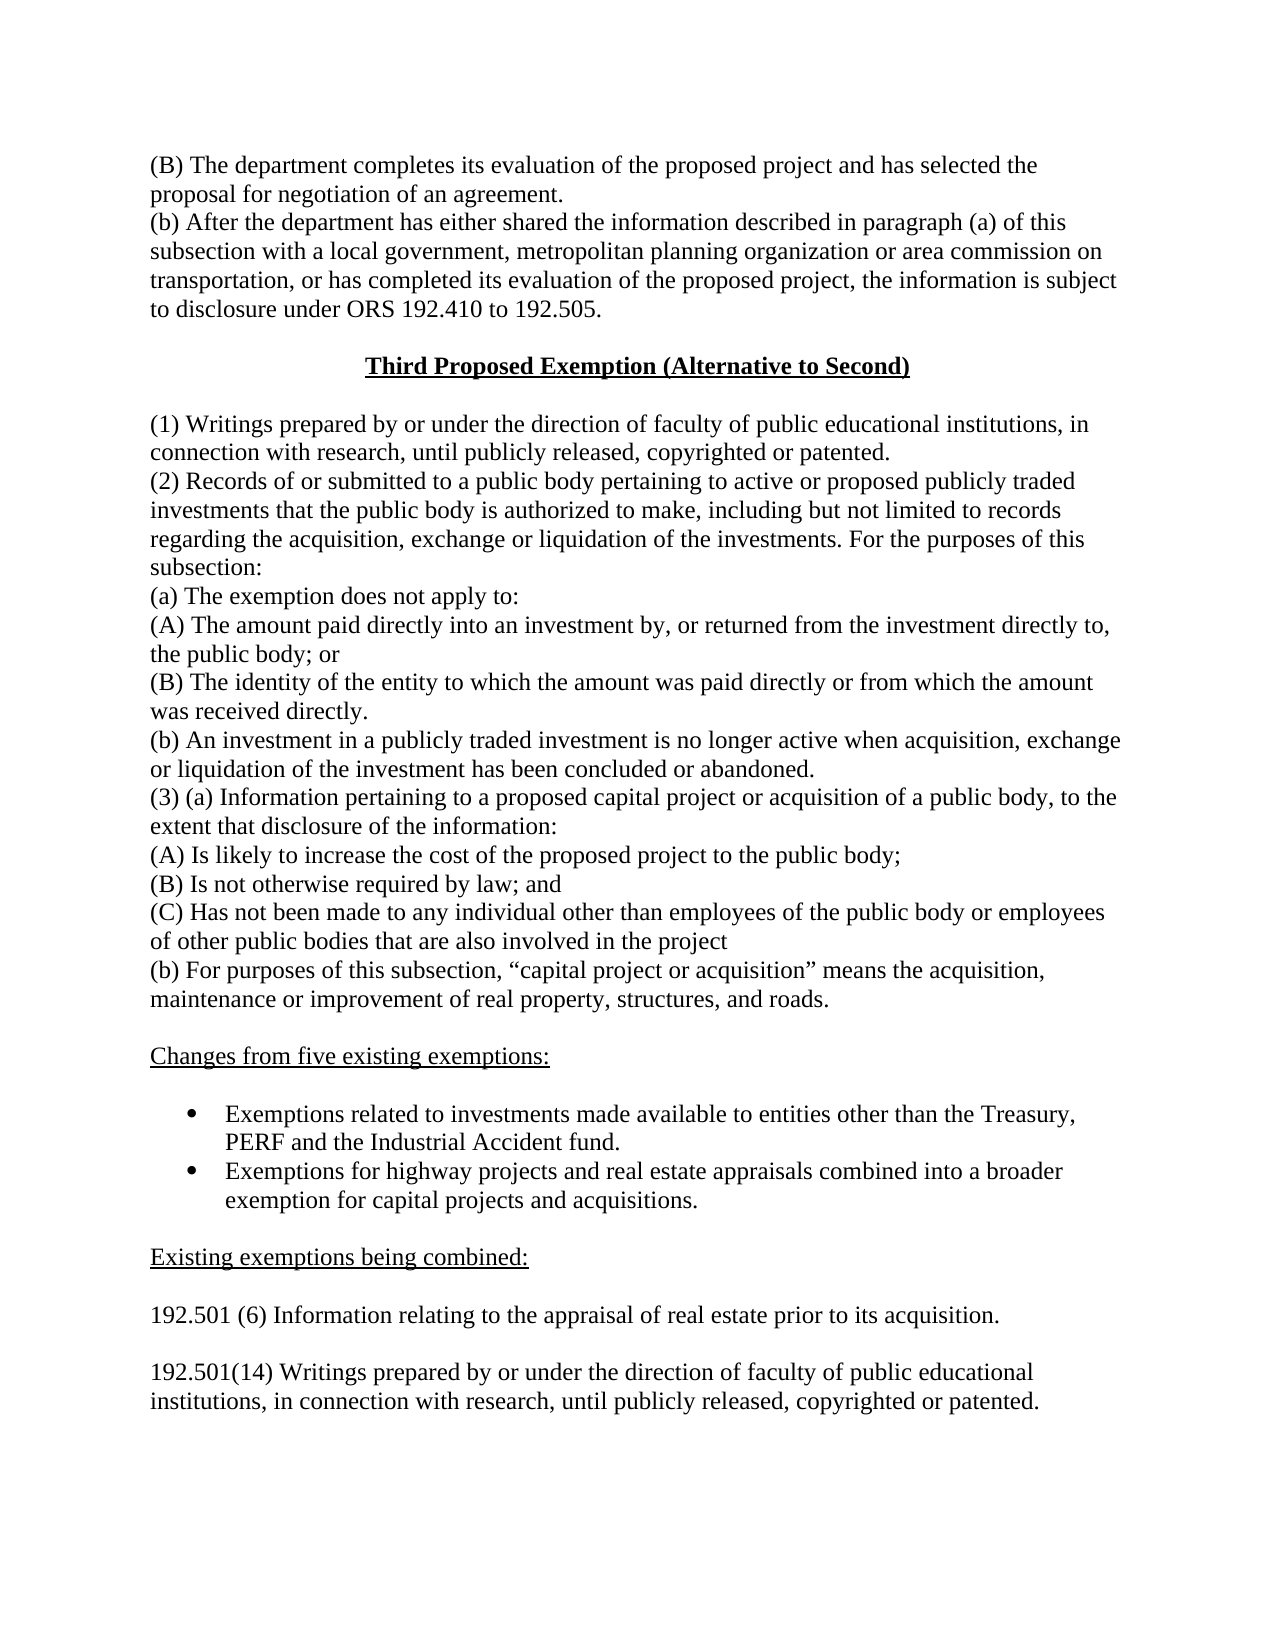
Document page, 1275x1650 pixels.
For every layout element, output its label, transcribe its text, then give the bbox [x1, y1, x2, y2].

text (2) Records of or submitted to a public body pertaining to active or proposed publicly traded investments that the public body is authorized to make, including but not limited to records regarding the acquisition, exchange or liquidation of the investments. For the purposes of this subsection: [150, 466, 1125, 581]
text (a) The exemption does not apply to: [150, 581, 1125, 610]
text (b) For purposes of this subsection, “capital project or acquisition” means the acquisition, maintenance or improvement of real property, structures, and roads. [150, 955, 1125, 1012]
text 192.501(14) Writings prepared by or under the direction of faculty of public educational institutions, in connection with research, until publicly released, copyrighted or patented. [150, 1357, 1125, 1415]
text (B) The identity of the entity to which the amount was paid directly or from which the amount was received directly. [150, 667, 1125, 725]
text (C) Has not been made to any individual other than employees of the public body or employees of other public bodies that are also involved in the project [150, 897, 1125, 955]
text (A) The amount paid directly into an investment by, or returned from the investment directly to, the public body; or [150, 610, 1125, 667]
text (1) Writings prepared by or under the direction of faculty of public educational institutions, in connection with research, until publicly released, copyrighted or patented. [150, 409, 1125, 466]
text Existing exemptions being combined: [150, 1214, 1125, 1271]
text Third Proposed Exemption (Alternative to Second) [150, 351, 1125, 380]
text 192.501 (6) Information relating to the appraisal of real estate prior to its acquisition. [150, 1300, 1125, 1329]
list Exemptions for highway projects and real estate appraisals combined into a broader exemption for capital projects and acquisitions. [187, 1156, 1125, 1214]
text (b) After the department has either shared the information described in paragraph (a) of this subsection with a local government, metropolitan planning organization or area commission on transportation, or has completed its evaluation of the proposed project, the information is subject to disclosure under ORS 192.410 to 192.505. [150, 207, 1125, 322]
text (3) (a) Information pertaining to a proposed capital project or acquisition of a public body, to the extent that disclosure of the information: (A) Is likely to increase the cost of the proposed project to the public body; [150, 782, 1125, 869]
text (b) An investment in a publicly traded investment is no longer active when acquisition, exchange or liquidation of the investment has been concluded or abandoned. [150, 725, 1125, 782]
text Changes from five existing exemptions: [150, 1041, 1125, 1070]
text (B) Is not otherwise required by law; and [150, 869, 1125, 897]
text (B) The department completes its evaluation of the proposed project and has selected the proposal for negotiation of an agreement. [150, 150, 1125, 207]
list Exemptions related to investments made available to entities other than the Treasury, PERF and the Industrial Accident fund. [187, 1099, 1125, 1156]
